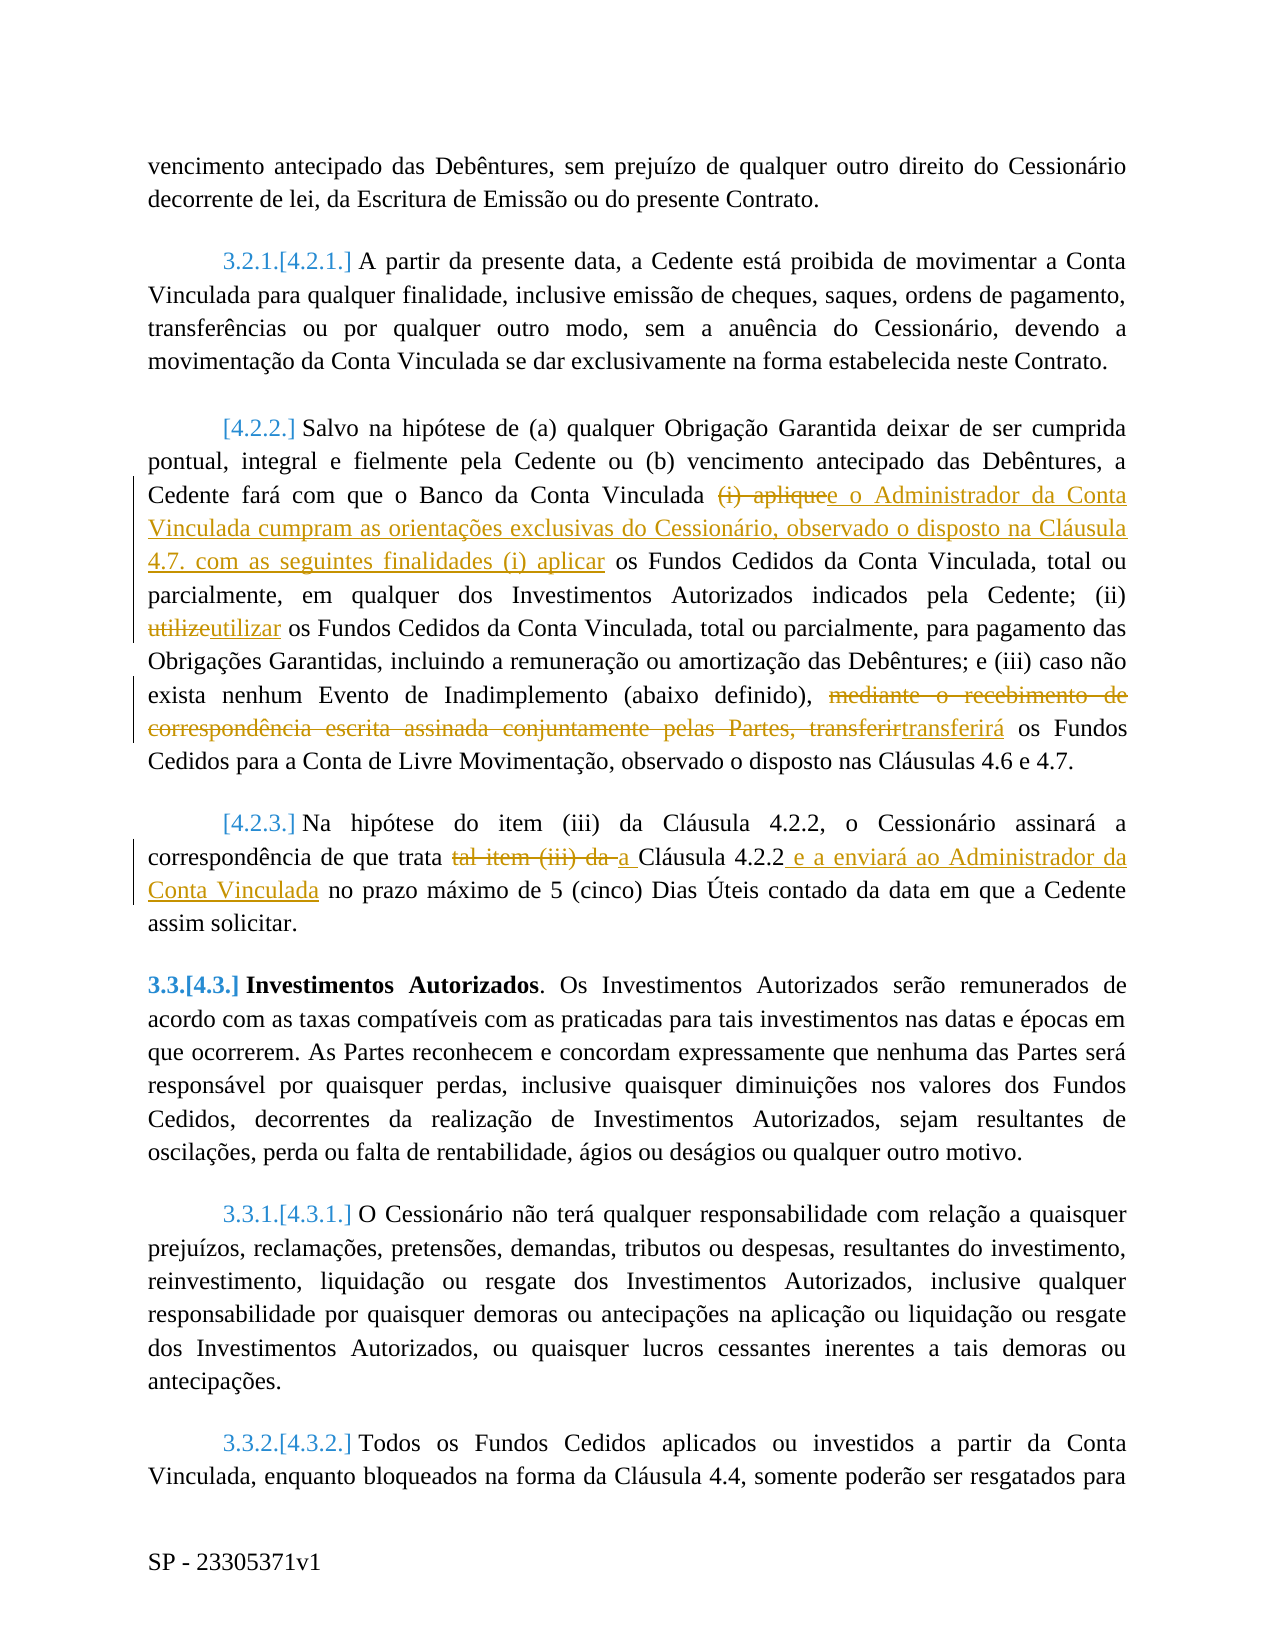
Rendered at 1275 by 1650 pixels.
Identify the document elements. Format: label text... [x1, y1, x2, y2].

list A partir da presente data, a Cedente está proibida de movimentar a Conta Vinculada para qualquer finalidade, inclusive emissão de cheques, saques, ordens de pagamento, transferências ou por qualquer outro modo, sem a anuência do Cessionário, devendo a movimentação da Conta Vinculada se dar exclusivamente na forma estabelecida neste Contrato. [148, 243, 1127, 376]
list O Cessionário não terá qualquer responsabilidade com relação a quaisquer prejuízos, reclamações, pretensões, demandas, tributos ou despesas, resultantes do investimento, reinvestimento, liquidação ou resgate dos Investimentos Autorizados, inclusive qualquer responsabilidade por quaisquer demoras ou antecipações na aplicação ou liquidação ou resgate dos Investimentos Autorizados, ou quaisquer lucros cessantes inerentes a tais demoras ou antecipações. [148, 1196, 1127, 1396]
list Na hipótese do item (iii) da Cláusula 4.2.2, o Cessionário assinará a correspondência de que trata Cláusula 4.2.2 no prazo máximo de 5 (cinco) Dias Úteis contado da data em que a Cedente assim solicitar. [148, 805, 1127, 938]
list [148, 148, 1127, 214]
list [148, 1425, 1127, 1491]
list Investimentos Autorizados. Os Investimentos Autorizados serão remunerados de acordo com as taxas compatíveis com as praticadas para tais investimentos nas datas e épocas em que ocorrerem. As Partes reconhecem e concordam expressamente que nenhuma das Partes será responsável por quaisquer perdas, inclusive quaisquer diminuições nos valores dos Fundos Cedidos, decorrentes da realização de Investimentos Autorizados, sejam resultantes de oscilações, perda ou falta de rentabilidade, ágios ou deságios ou qualquer outro motivo. [148, 967, 1127, 1167]
list Salvo na hipótese de (a) qualquer Obrigação Garantida deixar de ser cumprida pontual, integral e fielmente pela Cedente ou (b) vencimento antecipado das Debêntures, a Cedente fará com que o Banco da Conta Vinculada os Fundos Cedidos da Conta Vinculada, total ou parcialmente, em qualquer dos Investimentos Autorizados indicados pela Cedente; (ii) os Fundos Cedidos da Conta Vinculada, total ou parcialmente, para pagamento das Obrigações Garantidas, incluindo a remuneração ou amortização das Debêntures; e (iii) caso não exista nenhum Evento de Inadimplemento (abaixo definido), os Fundos Cedidos para a Conta de Livre Movimentação, observado o disposto nas Cláusulas 4.6 e 4.7. [148, 539, 1127, 776]
list Salvo na hipótese de (a) qualquer Obrigação Garantida deixar de ser cumprida pontual, integral e fielmente pela Cedente ou (b) vencimento antecipado das Debêntures, a Cedente fará com que o Banco da Conta Vinculada os Fundos Cedidos da Conta Vinculada, total ou parcialmente, em qualquer dos Investimentos Autorizados indicados pela Cedente; (ii) os Fundos Cedidos da Conta Vinculada, total ou parcialmente, para pagamento das Obrigações Garantidas, incluindo a remuneração ou amortização das Debêntures; e (iii) caso não exista nenhum Evento de Inadimplemento (abaixo definido), os Fundos Cedidos para a Conta de Livre Movimentação, observado o disposto nas Cláusulas 4.6 e 4.7. [148, 410, 1127, 538]
